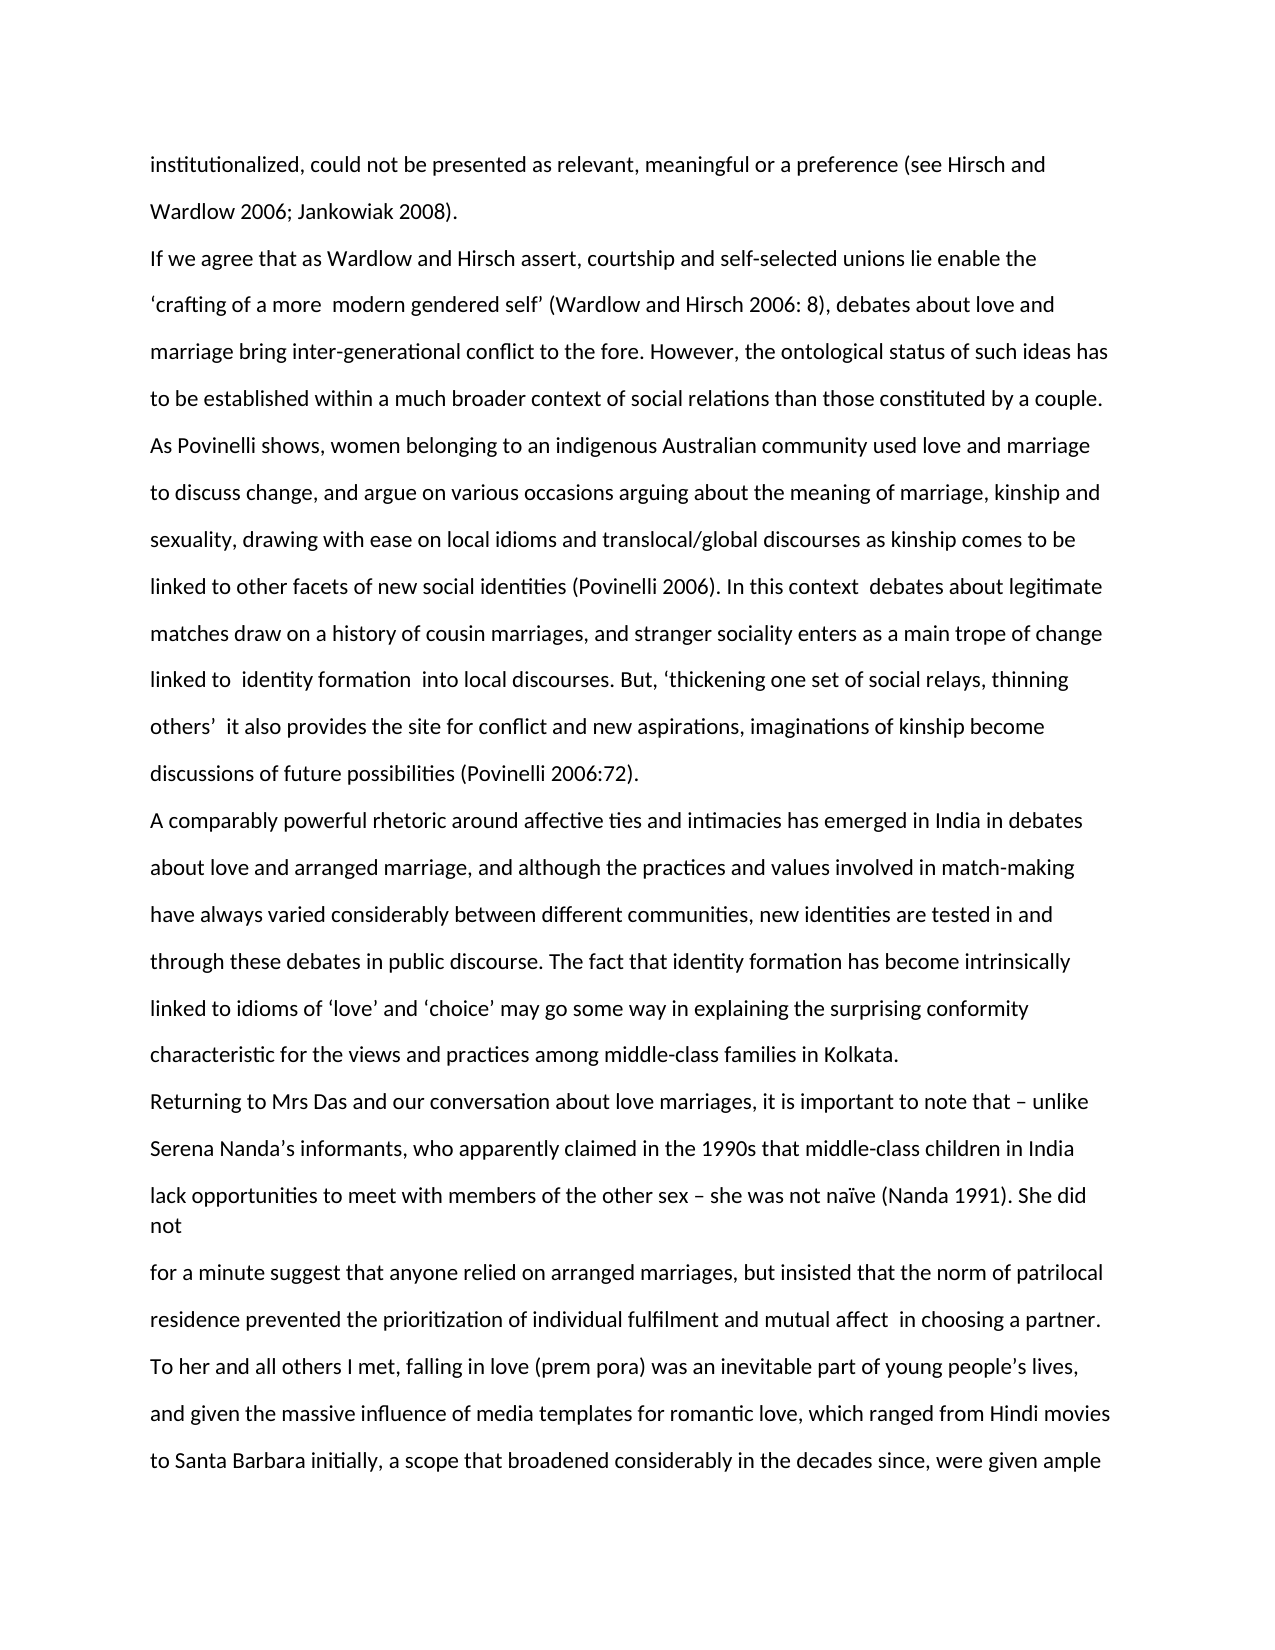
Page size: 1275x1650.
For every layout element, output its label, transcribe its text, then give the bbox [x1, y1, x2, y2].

text to Santa Barbara initially, a scope that broadened considerably in the decades since, were given ample [150, 1446, 1125, 1474]
text linked to identity formation into local discourses. But, ‘thickening one set of social relays, thinning [150, 666, 1125, 694]
text sexuality, drawing with ease on local idioms and translocal/global discourses as kinship comes to be [150, 525, 1125, 553]
text matches draw on a history of cousin marriages, and stranger sociality enters as a main trope of change [150, 619, 1125, 647]
text lack opportunities to meet with members of the other sex – she was not naïve (Nanda 1991). She did not [150, 1181, 1125, 1239]
text A comparably powerful rhetoric around affective ties and intimacies has emerged in India in debates [150, 806, 1125, 834]
text linked to other facets of new social identities (Povinelli 2006). In this context debates about legitimate [150, 572, 1125, 600]
text about love and arranged marriage, and although the practices and values involved in match-making [150, 853, 1125, 881]
text discussions of future possibilities (Povinelli 2006:72). [150, 759, 1125, 787]
text To her and all others I met, falling in love (prem pora) was an inevitable part of young people’s lives, [150, 1352, 1125, 1380]
text have always varied considerably between different communities, new identities are tested in and [150, 900, 1125, 928]
text Returning to Mrs Das and our conversation about love marriages, it is important to note that – unlike [150, 1087, 1125, 1116]
text others’ it also provides the site for conflict and new aspirations, imaginations of kinship become [150, 712, 1125, 741]
text through these debates in public discourse. The fact that identity formation has become intrinsically [150, 947, 1125, 975]
text residence prevented the prioritization of individual fulfilment and mutual affect in choosing a partner. [150, 1305, 1125, 1333]
text to discuss change, and argue on various occasions arguing about the meaning of marriage, kinship and [150, 478, 1125, 506]
text characteristic for the views and practices among middle-class families in Kolkata. [150, 1041, 1125, 1069]
text ‘crafting of a more modern gendered self’ (Wardlow and Hirsch 2006: 8), debates about love and [150, 291, 1125, 319]
text linked to idioms of ‘love’ and ‘choice’ may go some way in explaining the surprising conformity [150, 994, 1125, 1022]
text As Povinelli shows, women belonging to an indigenous Australian community used love and marriage [150, 431, 1125, 459]
text and given the massive influence of media templates for romantic love, which ranged from Hindi movies [150, 1399, 1125, 1427]
text marriage bring inter-generational conflict to the fore. However, the ontological status of such ideas has [150, 337, 1125, 366]
text for a minute suggest that anyone relied on arranged marriages, but insisted that the norm of patrilocal [150, 1258, 1125, 1286]
text Serena Nanda’s informants, who apparently claimed in the 1990s that middle-class children in India [150, 1134, 1125, 1162]
text Wardlow 2006; Jankowiak 2008). [150, 197, 1125, 225]
text If we agree that as Wardlow and Hirsch assert, courtship and self-selected unions lie enable the [150, 244, 1125, 272]
text institutionalized, could not be presented as relevant, meaningful or a preference (see Hirsch and [150, 150, 1125, 178]
text to be established within a much broader context of social relations than those constituted by a couple. [150, 384, 1125, 412]
